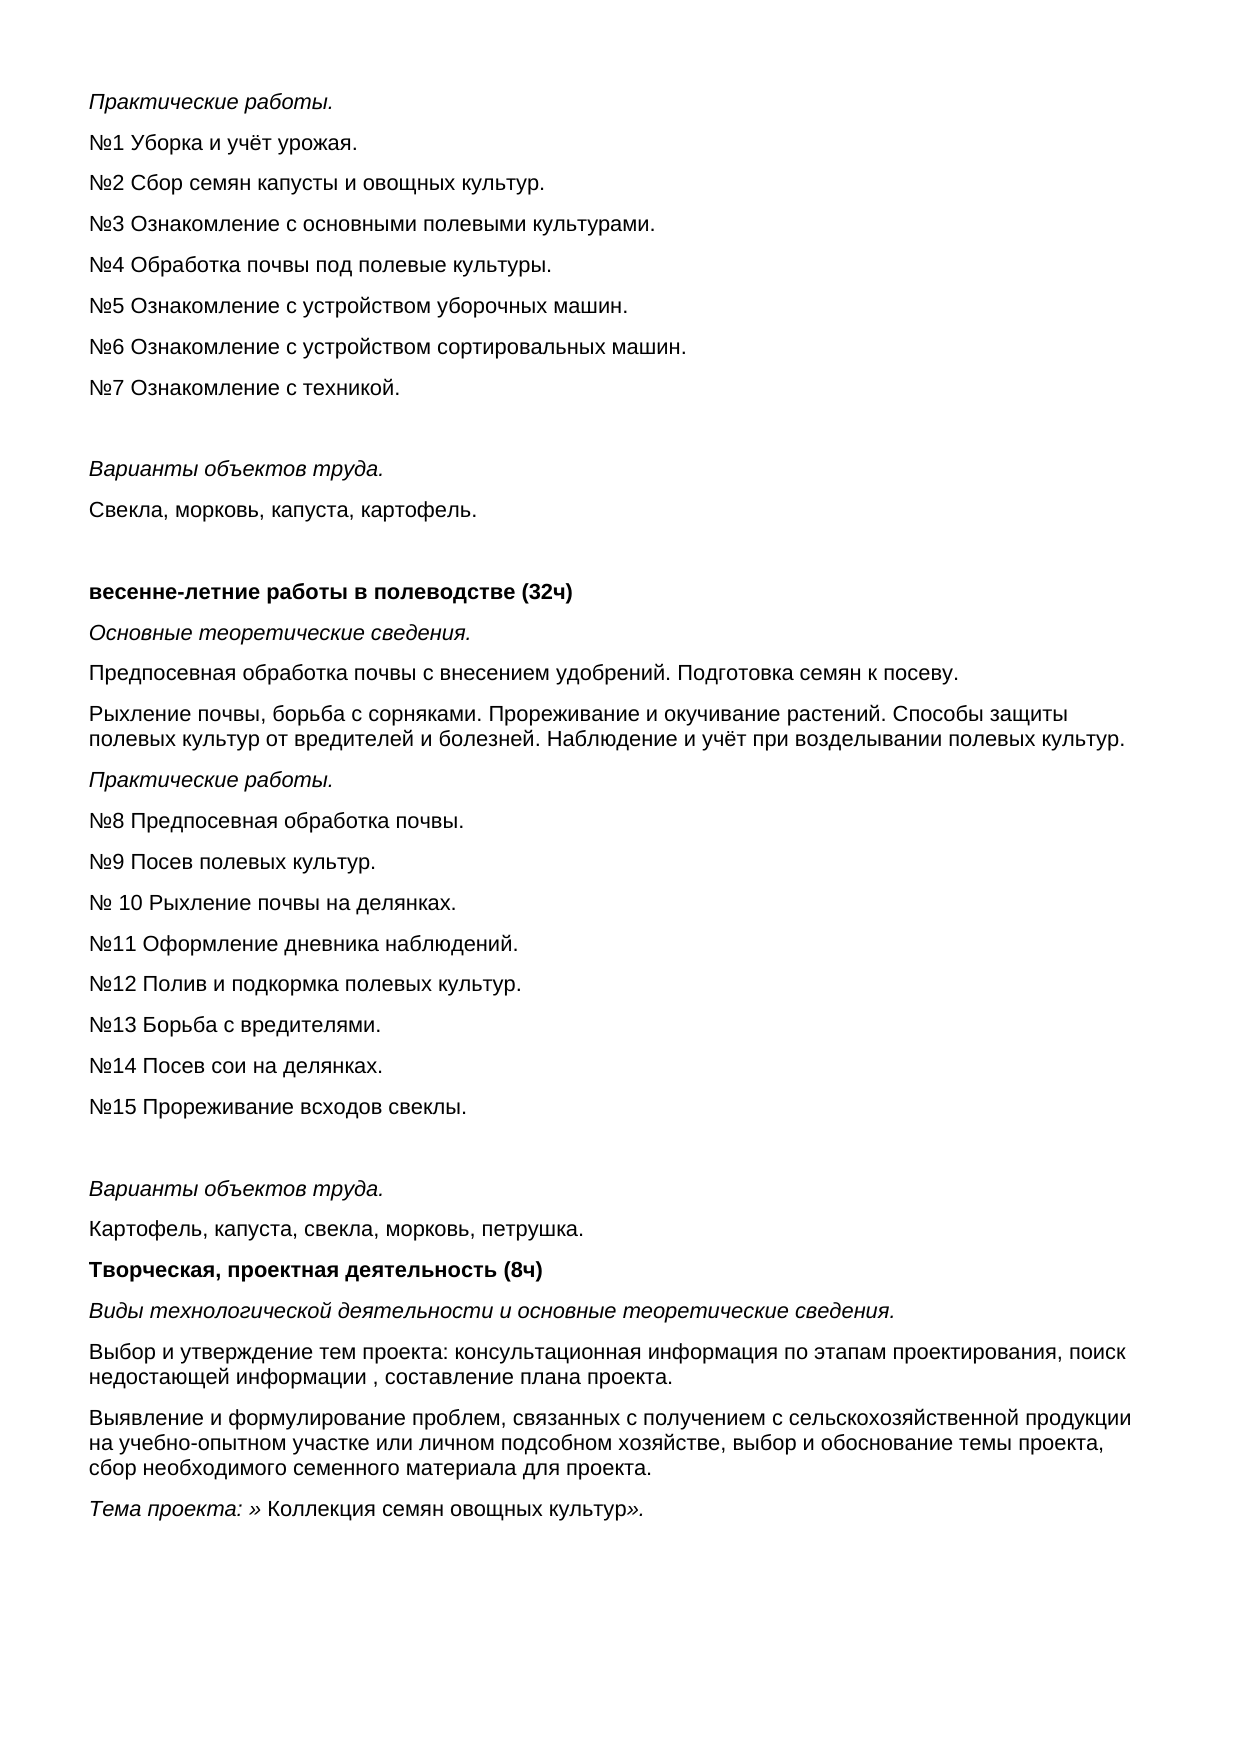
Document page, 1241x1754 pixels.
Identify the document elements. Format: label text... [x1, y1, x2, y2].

text №12 Полив и подкормка полевых культур. [89, 971, 1152, 997]
text Предпосевная обработка почвы с внесением удобрений. Подготовка семян к посеву. [89, 660, 1152, 686]
text №8 Предпосевная обработка почвы. [89, 808, 1152, 833]
text №1 Уборка и учёт урожая. [89, 129, 1152, 155]
text №13 Борьба с вредителями. [89, 1012, 1152, 1037]
text Картофель, капуста, свекла, морковь, петрушка. [89, 1216, 1152, 1242]
text №14 Посев сои на делянках. [89, 1053, 1152, 1078]
text Варианты объектов труда. [89, 1176, 1152, 1201]
text Выбор и утверждение тем проекта: консультационная информация по этапам проектирования, поиск недостающей информации , составление плана проекта. [89, 1339, 1152, 1389]
text Основные теоретические сведения. [89, 619, 1152, 645]
text Рыхление почвы, борьба с сорняками. Прореживание и окучивание растений. Способы защиты полевых культур от вредителей и болезней. Наблюдение и учёт при возделывании полевых культур. [89, 701, 1152, 752]
text №5 Ознакомление с устройством уборочных машин. [89, 293, 1152, 318]
text Варианты объектов труда. [89, 456, 1152, 481]
text №7 Ознакомление с техникой. [89, 374, 1152, 400]
text Свекла, морковь, капуста, картофель. [89, 497, 1152, 522]
text №3 Ознакомление с основными полевыми культурами. [89, 211, 1152, 236]
text №15 Прореживание всходов свеклы. [89, 1094, 1152, 1119]
text Тема проекта: » Коллекция семян овощных культур». [89, 1496, 1152, 1521]
text Практические работы. [89, 89, 1152, 114]
text №4 Обработка почвы под полевые культуры. [89, 252, 1152, 277]
text Практические работы. [89, 767, 1152, 792]
text №9 Посев полевых культур. [89, 849, 1152, 874]
text №2 Сбор семян капусты и овощных культур. [89, 170, 1152, 196]
text № 10 Рыхление почвы на делянках. [89, 890, 1152, 915]
text Творческая, проектная деятельность (8ч) [89, 1257, 1152, 1282]
text №6 Ознакомление с устройством сортировальных машин. [89, 334, 1152, 359]
text №11 Оформление дневника наблюдений. [89, 931, 1152, 956]
text Выявление и формулирование проблем, связанных с получением с сельскохозяйственной продукции на учебно-опытном участке или личном подсобном хозяйстве, выбор и обоснование темы проекта, сбор необходимого семенного материала для проекта. [89, 1405, 1152, 1481]
text весенне-летние работы в полеводстве (32ч) [89, 579, 1152, 604]
text Виды технологической деятельности и основные теоретические сведения. [89, 1298, 1152, 1323]
